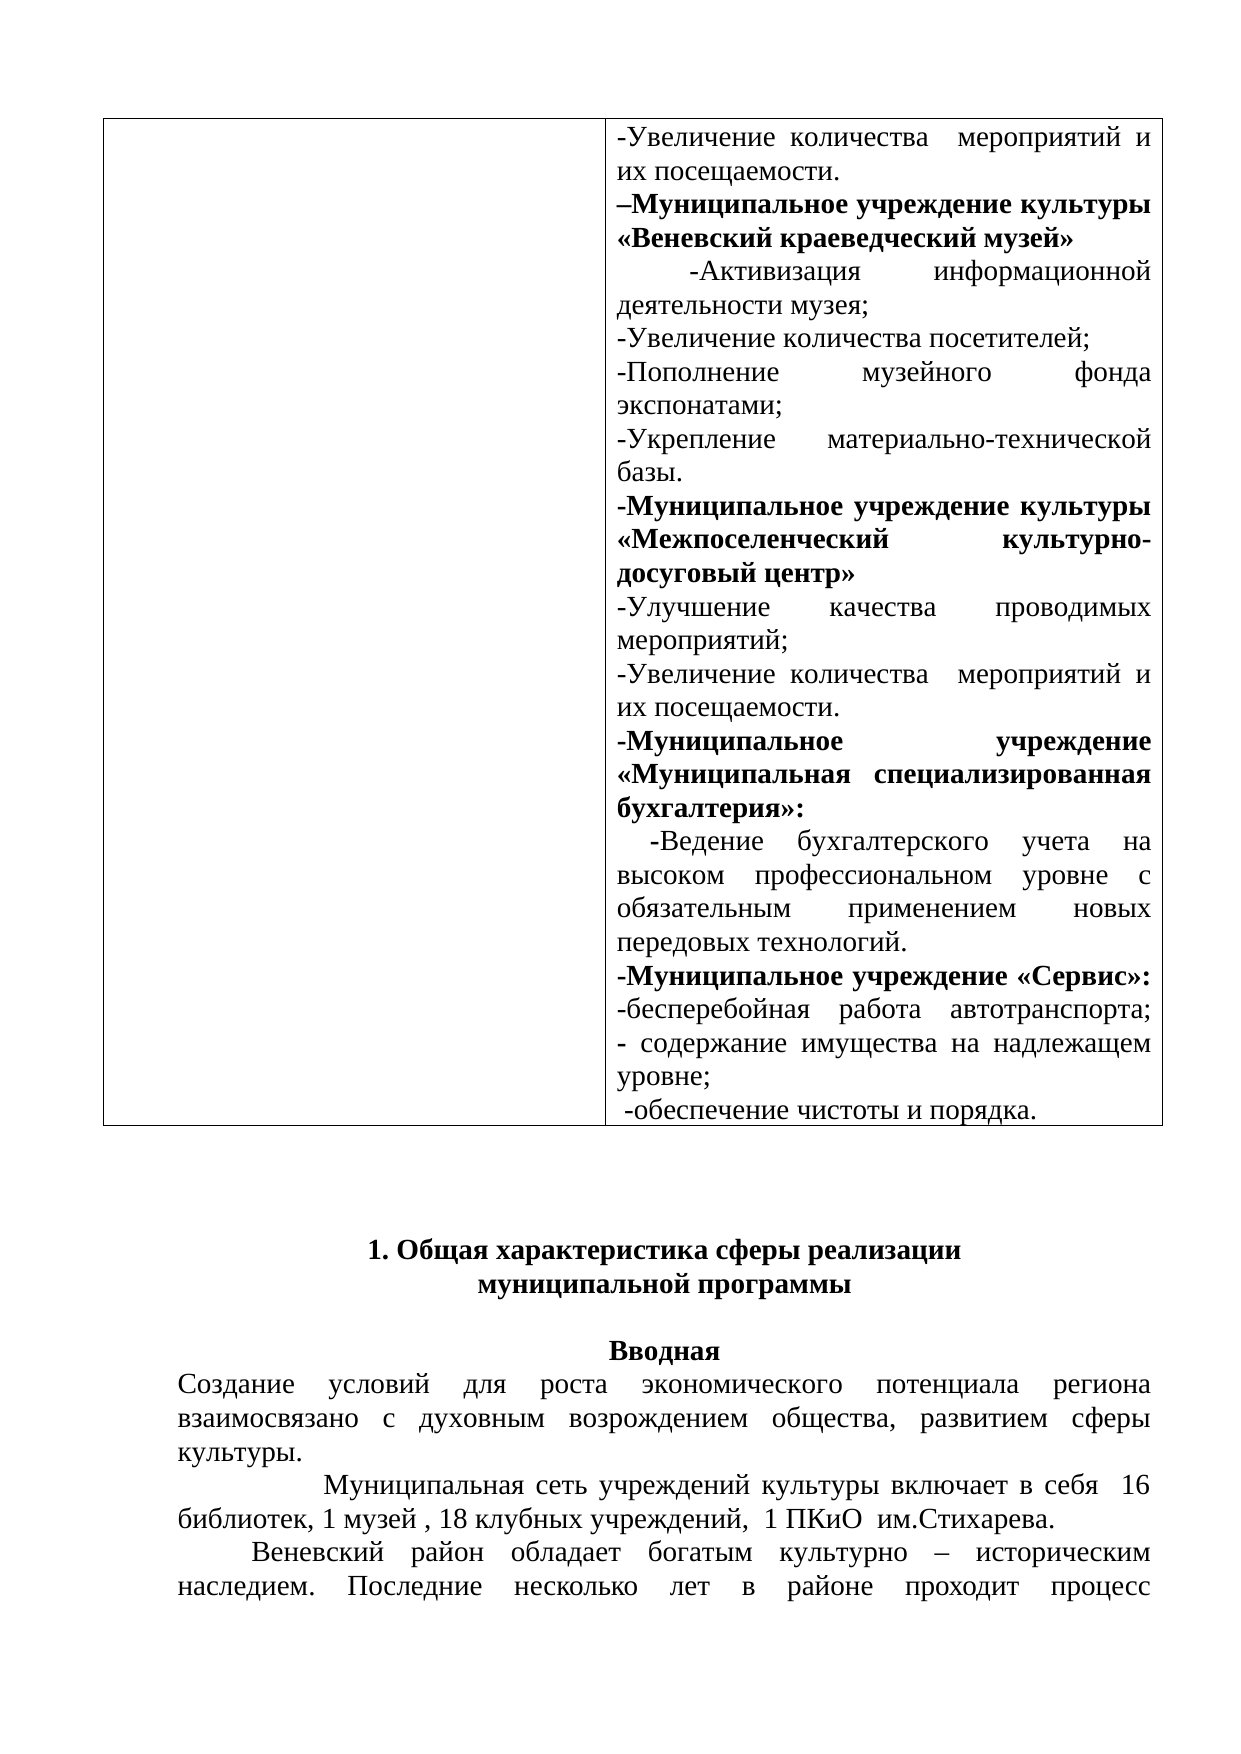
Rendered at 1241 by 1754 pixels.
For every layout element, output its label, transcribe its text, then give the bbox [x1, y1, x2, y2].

text Муниципальная сеть учреждений культуры включает в себя 16 библиотек, 1 музей , 18 клубных учреждений, 1 ПКиО им.Стихарева. [177, 1467, 1152, 1534]
text муниципальной программы [177, 1266, 1152, 1299]
text Создание условий для роста экономического потенциала региона взаимосвязано с духовным возрождением общества, развитием сферы культуры. [177, 1367, 1152, 1467]
text 1. Общая характеристика сферы реализации [177, 1232, 1152, 1266]
text Вводная [177, 1333, 1152, 1367]
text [177, 1534, 1152, 1601]
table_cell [104, 119, 605, 1125]
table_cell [606, 119, 1162, 1125]
